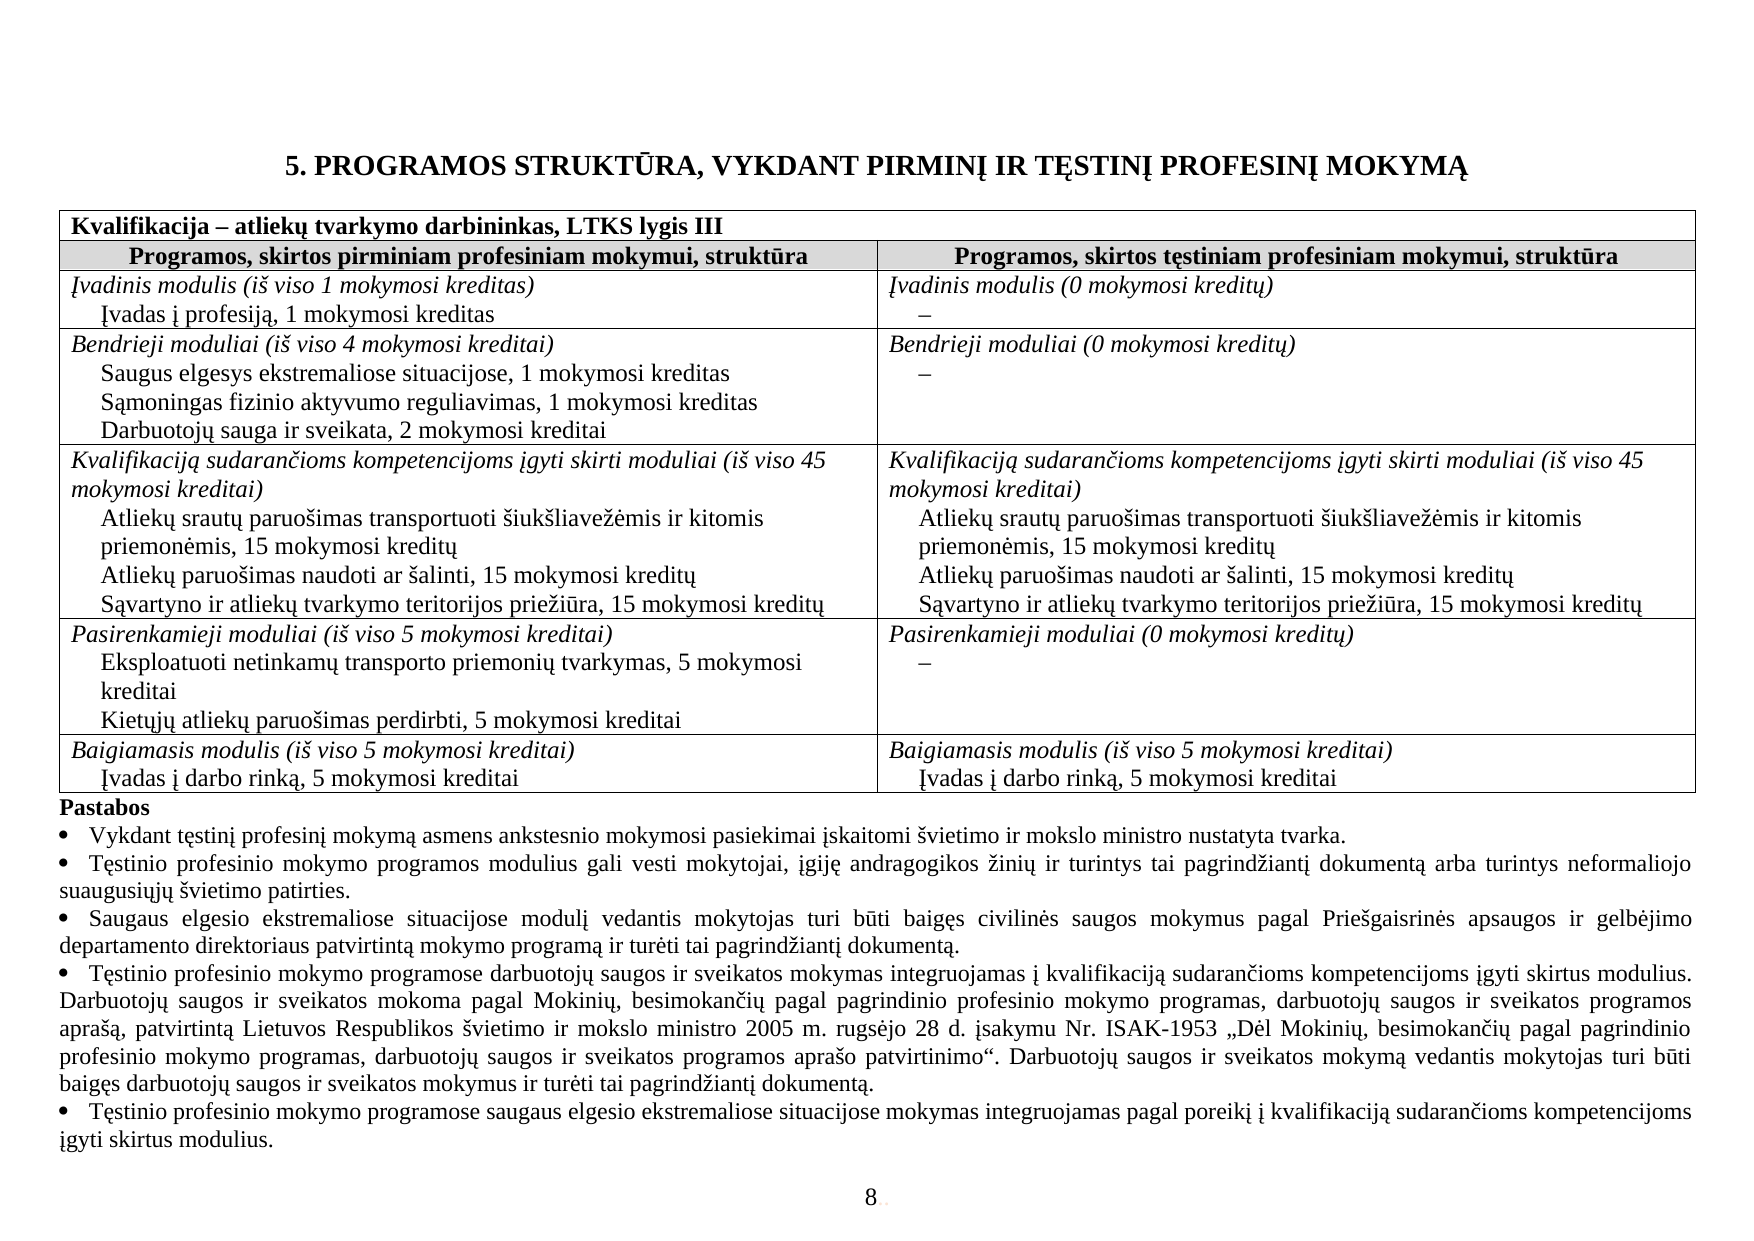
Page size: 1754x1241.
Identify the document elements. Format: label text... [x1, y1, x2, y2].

table_cell Baigiamasis modulis (iš viso 5 mokymosi kreditai) Įvadas į darbo rinką, 5 mokymosi kreditai [878, 735, 1695, 792]
table_header Kvalifikacija – atliekų tvarkymo darbininkas, LTKS lygis III [60, 211, 1695, 240]
table_cell Kvalifikaciją sudarančioms kompetencijoms įgyti skirti moduliai (iš viso 45 mokymosi kreditai) Atliekų srautų paruošimas transportuoti šiukšliavežėmis ir kitomis priemonėmis, 15 mokymosi kreditų Atliekų paruošimas naudoti ar šalinti, 15 mokymosi kreditų Sąvartyno ir atliekų tvarkymo teritorijos priežiūra, 15 mokymosi kreditų [60, 445, 877, 618]
table_cell Įvadinis modulis (iš viso 1 mokymosi kreditas) Įvadas į profesiją, 1 mokymosi kreditas [60, 271, 877, 328]
table_cell Bendrieji moduliai (0 mokymosi kreditų) – [878, 329, 1695, 444]
table_cell Baigiamasis modulis (iš viso 5 mokymosi kreditai) Įvadas į darbo rinką, 5 mokymosi kreditai [60, 735, 877, 792]
list Vykdant tęstinį profesinį mokymą asmens ankstesnio mokymosi pasiekimai įskaitomi švietimo ir mokslo ministro nustatyta tvarka. [59, 821, 1695, 848]
table_cell Kvalifikaciją sudarančioms kompetencijoms įgyti skirti moduliai (iš viso 45 mokymosi kreditai) Atliekų srautų paruošimas transportuoti šiukšliavežėmis ir kitomis priemonėmis, 15 mokymosi kreditų Atliekų paruošimas naudoti ar šalinti, 15 mokymosi kreditų Sąvartyno ir atliekų tvarkymo teritorijos priežiūra, 15 mokymosi kreditų [878, 445, 1695, 618]
text 5. PROGRAMOS STRUKTŪRA, VYKDANT PIRMINĮ IR TĘSTINĮ PROFESINĮ MOKYMĄ [59, 148, 1695, 181]
text Pastabos [59, 793, 1695, 821]
table_cell Įvadinis modulis (0 mokymosi kreditų) – [878, 271, 1695, 328]
table_cell Programos, skirtos tęstiniam profesiniam mokymui, struktūra [878, 241, 1695, 269]
table_cell Pasirenkamieji moduliai (iš viso 5 mokymosi kreditai) Eksploatuoti netinkamų transporto priemonių tvarkymas, 5 mokymosi kreditai Kietųjų atliekų paruošimas perdirbti, 5 mokymosi kreditai [60, 619, 877, 734]
list Tęstinio profesinio mokymo programose darbuotojų saugos ir sveikatos mokymas integruojamas į kvalifikaciją sudarančioms kompetencijoms įgyti skirtus modulius. Darbuotojų saugos ir sveikatos mokoma pagal Mokinių, besimokančių pagal pagrindinio profesinio mokymo programas, darbuotojų saugos ir sveikatos programos aprašą, patvirtintą Lietuvos Respublikos švietimo ir mokslo ministro 2005 m. rugsėjo 28 d. įsakymu Nr. ISAK-1953 „Dėl Mokinių, besimokančių pagal pagrindinio profesinio mokymo programas, darbuotojų saugos ir sveikatos programos aprašo patvirtinimo“. Darbuotojų saugos ir sveikatos mokymą vedantis mokytojas turi būti baigęs darbuotojų saugos ir sveikatos mokymus ir turėti tai pagrindžiantį dokumentą. [59, 959, 1695, 1097]
table_cell Bendrieji moduliai (iš viso 4 mokymosi kreditai) Saugus elgesys ekstremaliose situacijose, 1 mokymosi kreditas Sąmoningas fizinio aktyvumo reguliavimas, 1 mokymosi kreditas Darbuotojų sauga ir sveikata, 2 mokymosi kreditai [60, 329, 877, 444]
list Saugaus elgesio ekstremaliose situacijose modulį vedantis mokytojas turi būti baigęs civilinės saugos mokymus pagal Priešgaisrinės apsaugos ir gelbėjimo departamento direktoriaus patvirtintą mokymo programą ir turėti tai pagrindžiantį dokumentą. [59, 904, 1695, 959]
list Tęstinio profesinio mokymo programose saugaus elgesio ekstremaliose situacijose mokymas integruojamas pagal poreikį į kvalifikaciją sudarančioms kompetencijoms įgyti skirtus modulius. [59, 1097, 1695, 1152]
list Tęstinio profesinio mokymo programos modulius gali vesti mokytojai, įgiję andragogikos žinių ir turintys tai pagrindžiantį dokumentą arba turintys neformaliojo suaugusiųjų švietimo patirties. [59, 848, 1695, 904]
table_cell Pasirenkamieji moduliai (0 mokymosi kreditų) – [878, 619, 1695, 734]
table_cell Programos, skirtos pirminiam profesiniam mokymui, struktūra [60, 241, 877, 269]
